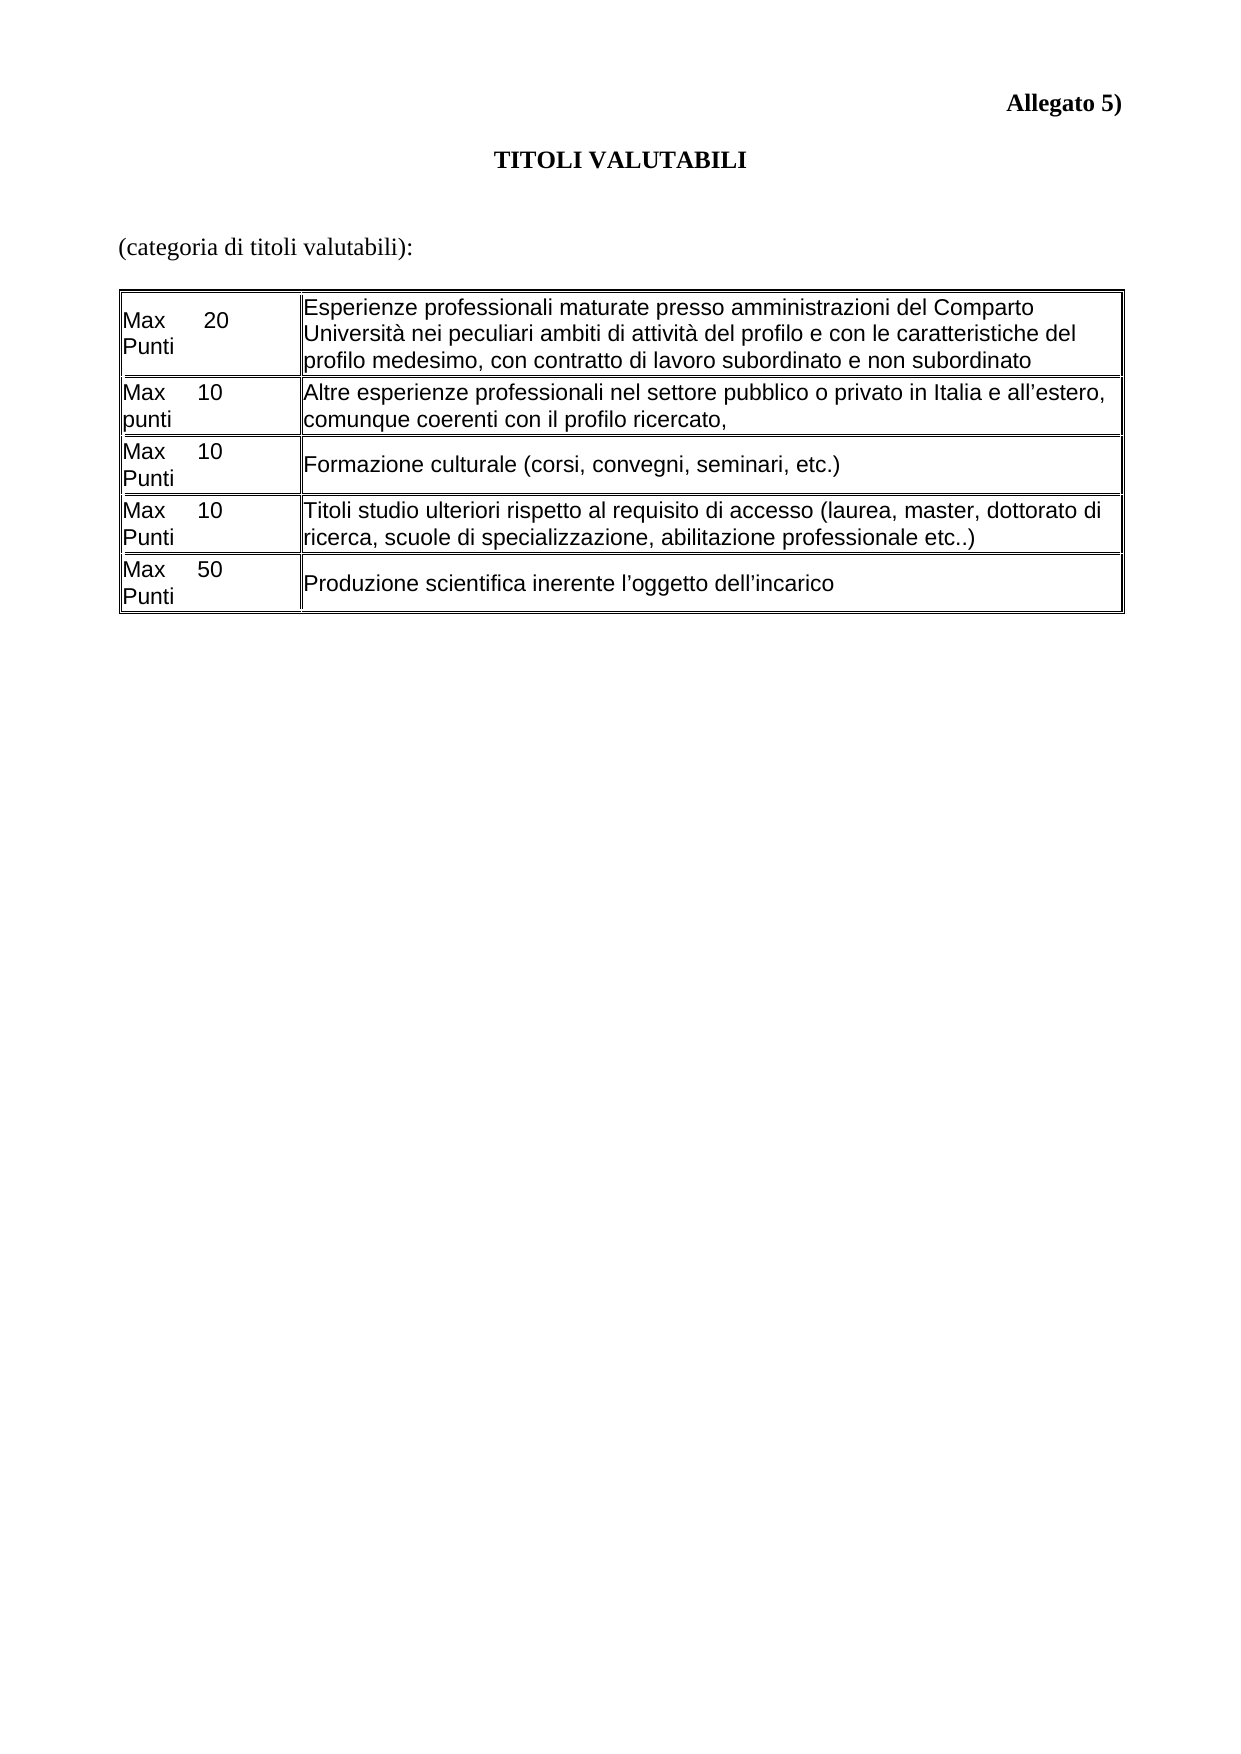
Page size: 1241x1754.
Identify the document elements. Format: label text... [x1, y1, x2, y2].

table_cell Max 10 punti [122, 375, 300, 433]
text TITOLI VALUTABILI [118, 145, 1122, 174]
table_cell Titoli studio ulteriori rispetto al requisito di accesso (laurea, master, dottorato di ricerca, scuole di specializzazione, abilitazione professionale etc..) [302, 493, 1123, 552]
table_header Esperienze professionali maturate presso amministrazioni del Comparto Università nei peculiari ambiti di attività del profilo e con le caratteristiche del profilo medesimo, con contratto di lavoro subordinato e non subordinato [302, 293, 1121, 374]
text (categoria di titoli valutabili): [118, 232, 1122, 260]
table_cell Max 10 Punti [120, 493, 302, 552]
text Allegato 5) [118, 88, 1122, 117]
table_cell Altre esperienze professionali nel settore pubblico o privato in Italia e all’estero, comunque coerenti con il profilo ricercato, [303, 375, 1122, 433]
table_header Max 20 Punti [122, 293, 302, 374]
table_cell Max 50 Punti [120, 552, 302, 611]
table_cell Produzione scientifica inerente l’oggetto dell’incarico [302, 552, 1123, 611]
table_cell Formazione culturale (corsi, convegni, seminari, etc.) [303, 434, 1122, 493]
table_cell Max 10 Punti [122, 434, 300, 493]
